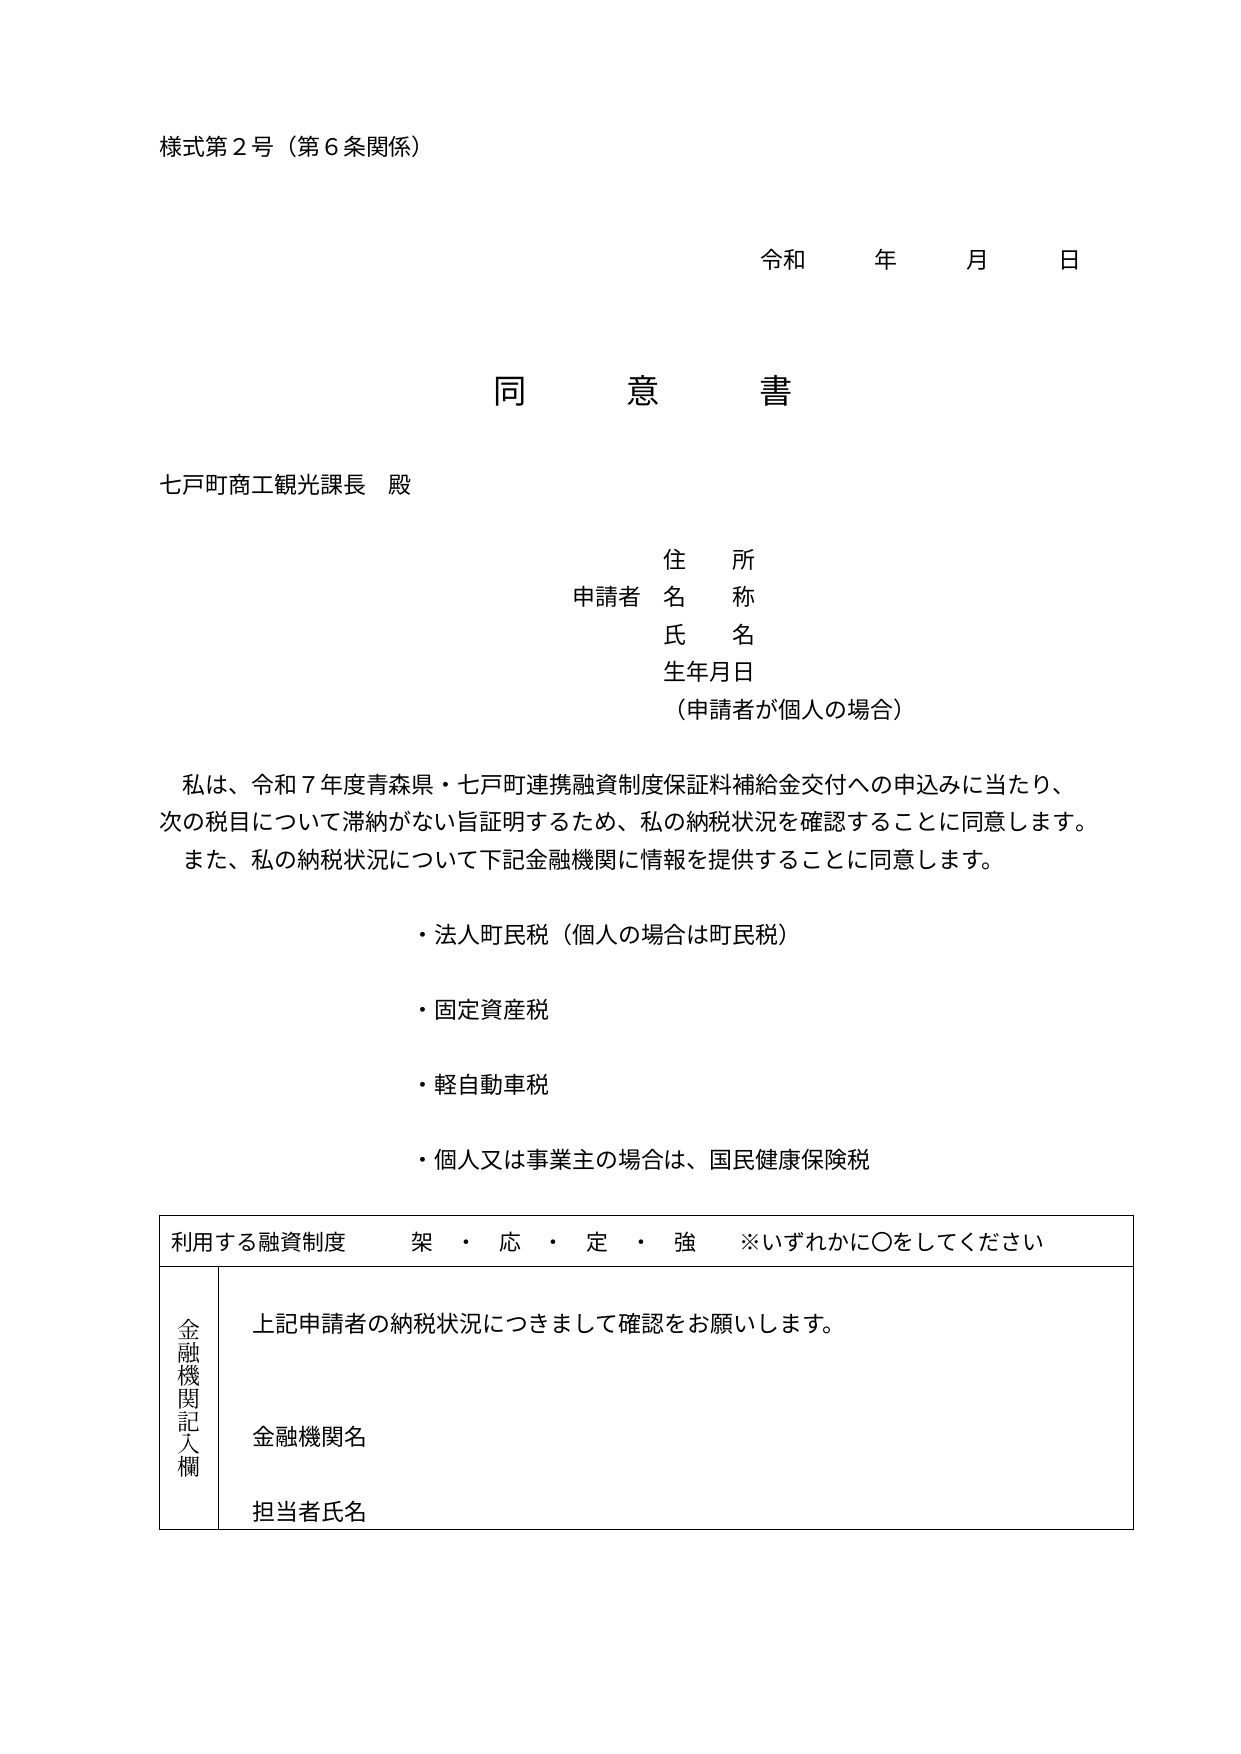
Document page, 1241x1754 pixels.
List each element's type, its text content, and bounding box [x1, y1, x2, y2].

text ・軽自動車税 [159, 1064, 1081, 1102]
text また、私の納税状況について下記金融機関に情報を提供することに同意します。 [159, 839, 1081, 877]
text ・個人又は事業主の場合は、国民健康保険税 [159, 1139, 1081, 1177]
text ・法人町民税（個人の場合は町民税） [159, 914, 1081, 952]
text 生年月日 [159, 652, 1075, 689]
text 令和 年 月 日 [159, 239, 1081, 277]
text 申請者 名 称 [159, 577, 976, 614]
text 様式第２号（第６条関係） [159, 127, 1081, 164]
text ・固定資産税 [159, 989, 1081, 1027]
text 同 意 書 [159, 352, 1081, 427]
text 七戸町商工観光課長 殿 [159, 464, 1081, 502]
table_header 利用する融資制度 架 ・ 応 ・ 定 ・ 強 ※いずれかに〇をしてください [160, 1216, 1133, 1266]
table_cell 金融機関記入欄 [160, 1267, 218, 1529]
table_cell 上記申請者の納税状況につきまして確認をお願いします。 金融機関名 担当者氏名 [219, 1267, 1133, 1529]
text 私は、令和７年度青森県・七戸町連携融資制度保証料補給金交付への申込みに当たり、次の税目について滞納がない旨証明するため、私の納税状況を確認することに同意します。 [159, 764, 1081, 839]
text 氏 名 [159, 614, 1075, 652]
text 住 所 [159, 539, 976, 577]
text （申請者が個人の場合） [159, 689, 1075, 727]
